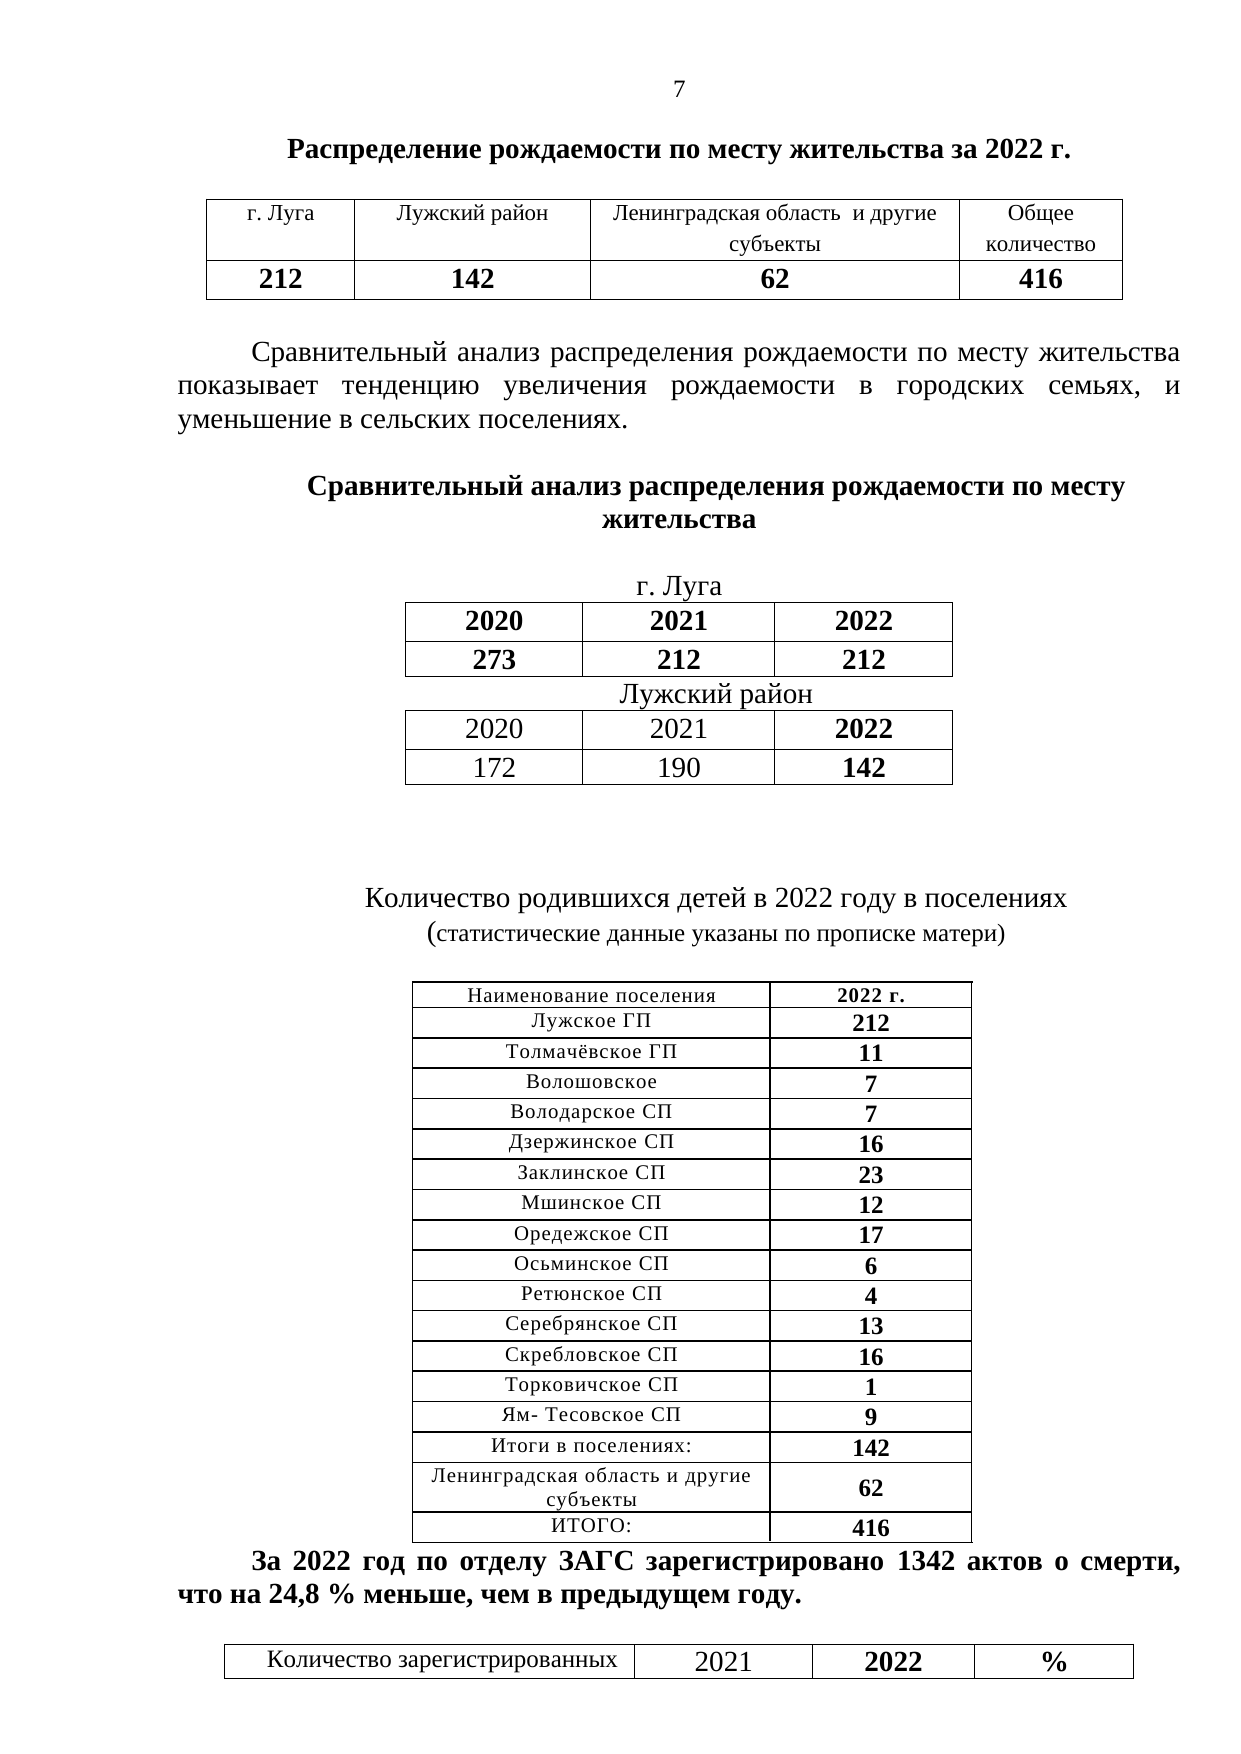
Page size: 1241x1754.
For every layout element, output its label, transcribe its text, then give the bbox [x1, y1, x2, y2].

table_cell 212 [583, 642, 774, 676]
table_cell 142 [771, 1433, 971, 1461]
table_cell Серебрянское СП [413, 1311, 769, 1340]
text Сравнительный анализ распределения рождаемости по месту жительства [177, 468, 1181, 535]
table_header Наименование поселения [413, 983, 769, 1007]
text Количество родившихся детей в 2022 году в поселениях [177, 880, 1181, 914]
table_cell 190 [583, 750, 774, 783]
table_cell 7 [771, 1069, 971, 1098]
table_cell 12 [771, 1190, 971, 1219]
table_header Лужский район [355, 200, 590, 260]
table_cell Мшинское СП [413, 1190, 769, 1219]
text Распределение рождаемости по месту жительства за 2022 г. [177, 131, 1181, 165]
table_cell Итоги в поселениях: [413, 1433, 769, 1461]
table_header 2021 [635, 1645, 812, 1678]
table_cell 142 [355, 261, 590, 299]
table_cell 16 [771, 1130, 971, 1158]
table_cell 9 [771, 1402, 971, 1431]
table_cell Ям- Тесовское СП [413, 1402, 769, 1431]
table_header 2022 [775, 603, 952, 641]
table_header 2022 г. [771, 983, 971, 1007]
table_cell Ретюнское СП [413, 1281, 769, 1310]
table_cell 6 [771, 1251, 971, 1279]
table_cell 212 [775, 642, 952, 676]
table_header % [975, 1645, 1133, 1678]
table_cell Торковичское СП [413, 1372, 769, 1401]
table_cell 7 [771, 1099, 971, 1128]
table_header 2021 [583, 603, 774, 641]
table_cell 212 [207, 261, 354, 299]
table_cell ИТОГО: [413, 1513, 769, 1541]
text За 2022 год по отделу ЗАГС зарегистрировано 1342 актов о смерти, что на 24,8 % меньше, чем в предыдущем году. [177, 1543, 1181, 1610]
table_cell 23 [771, 1160, 971, 1188]
text Лужский район [177, 677, 1181, 710]
table_cell Оредежское СП [413, 1221, 769, 1249]
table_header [225, 1645, 634, 1678]
table_header 2022 [813, 1645, 974, 1678]
table_header г. Луга [207, 200, 354, 260]
table_header 2020 [406, 711, 582, 749]
table_cell 1 [771, 1372, 971, 1401]
table_header 2020 [406, 603, 582, 641]
table_header 2022 [775, 711, 952, 749]
table_cell 62 [771, 1463, 971, 1511]
table_cell Толмачёвское ГП [413, 1039, 769, 1067]
table_header Ленинградская область и другие субъекты [591, 200, 959, 260]
table_cell Лужское ГП [413, 1008, 769, 1037]
table_cell 416 [960, 261, 1122, 299]
table_cell 11 [771, 1039, 971, 1067]
table_cell 416 [771, 1513, 971, 1541]
text г. Луга [177, 568, 1181, 602]
table_cell Дзержинское CП [413, 1130, 769, 1158]
table_cell 4 [771, 1281, 971, 1310]
table_header Общее количество [960, 200, 1122, 260]
table_cell 62 [591, 261, 959, 299]
table_cell Осьминское СП [413, 1251, 769, 1279]
table_cell Заклинское СП [413, 1160, 769, 1188]
table_cell Ленинградская область и другие субъекты [413, 1463, 769, 1511]
text Сравнительный анализ распределения рождаемости по месту жительства показывает тенденцию увеличения рождаемости в городских семьях, и уменьшение в сельских поселениях. [177, 334, 1181, 434]
table_cell Волошовское [413, 1069, 769, 1098]
table_cell 16 [771, 1342, 971, 1370]
table_cell 17 [771, 1221, 971, 1249]
table_cell 212 [771, 1008, 971, 1037]
text (статистические данные указаны по прописке матери) [177, 914, 1181, 947]
table_cell Володарское СП [413, 1099, 769, 1128]
table_cell 142 [775, 750, 952, 783]
table_cell 172 [406, 750, 582, 783]
table_cell 273 [406, 642, 582, 676]
table_cell Скребловское СП [413, 1342, 769, 1370]
table_header 2021 [583, 711, 774, 749]
table_cell 13 [771, 1311, 971, 1340]
